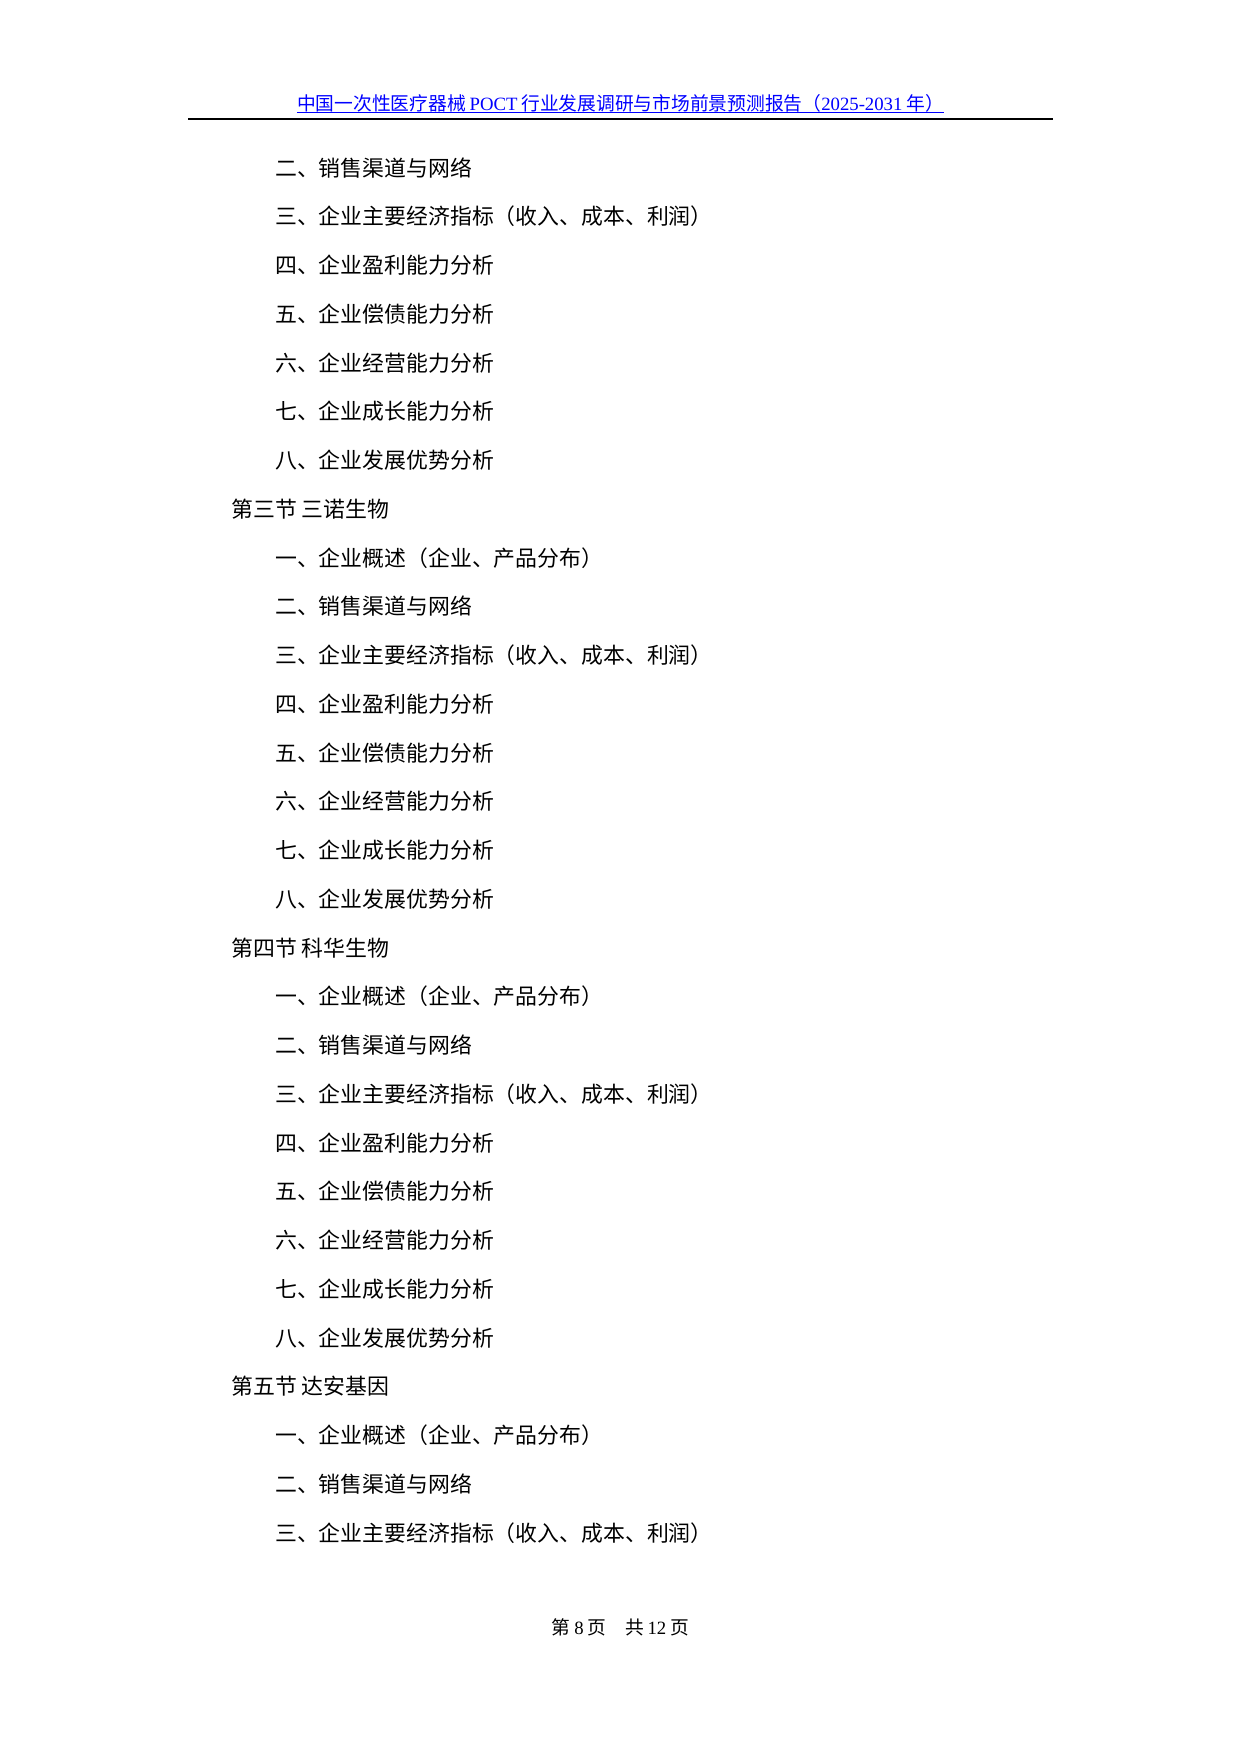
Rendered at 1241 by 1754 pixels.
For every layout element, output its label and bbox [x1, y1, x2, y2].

text [187, 150, 1053, 1548]
